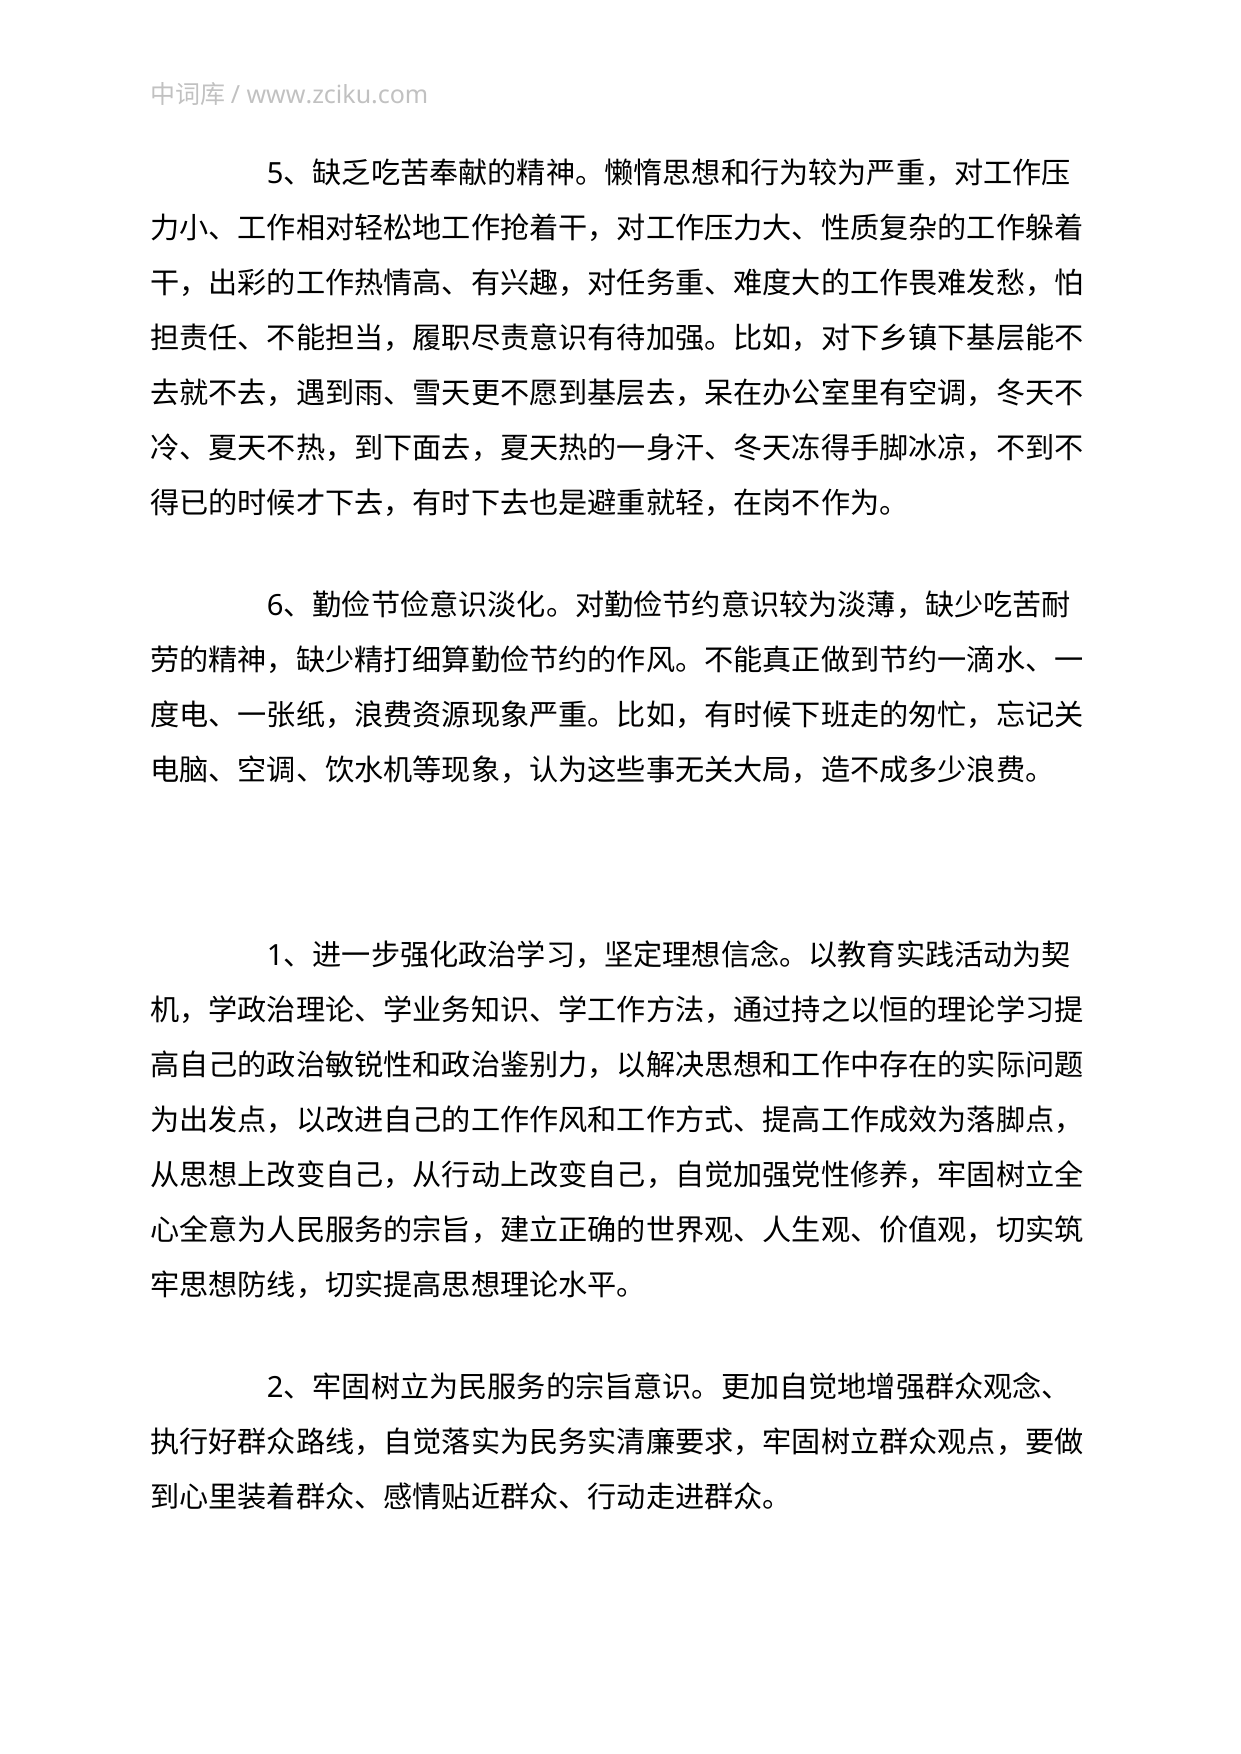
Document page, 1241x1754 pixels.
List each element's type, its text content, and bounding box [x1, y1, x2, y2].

text 5、缺乏吃苦奉献的精神。懒惰思想和行为较为严重，对工作压力小、工作相对轻松地工作抢着干，对工作压力大、性质复杂的工作躲着干，出彩的工作热情高、有兴趣，对任务重、难度大的工作畏难发愁，怕担责任、不能担当，履职尽责意识有待加强。比如，对下乡镇下基层能不去就不去，遇到雨、雪天更不愿到基层去，呆在办公室里有空调，冬天不冷、夏天不热，到下面去，夏天热的一身汗、冬天冻得手脚冰凉，不到不得已的时候才下去，有时下去也是避重就轻，在岗不作为。 [150, 150, 1090, 522]
text 6、勤俭节俭意识淡化。对勤俭节约意识较为淡薄，缺少吃苦耐劳的精神，缺少精打细算勤俭节约的作风。不能真正做到节约一滴水、一度电、一张纸，浪费资源现象严重。比如，有时候下班走的匆忙，忘记关电脑、空调、饮水机等现象，认为这些事无关大局，造不成多少浪费。 [150, 581, 1090, 788]
text 2、牢固树立为民服务的宗旨意识。更加自觉地增强群众观念、执行好群众路线，自觉落实为民务实清廉要求，牢固树立群众观点，要做到心里装着群众、感情贴近群众、行动走进群众。 [150, 1363, 1090, 1515]
text 1、进一步强化政治学习，坚定理想信念。以教育实践活动为契机，学政治理论、学业务知识、学工作方法，通过持之以恒的理论学习提高自己的政治敏锐性和政治鉴别力，以解决思想和工作中存在的实际问题为出发点，以改进自己的工作作风和工作方式、提高工作成效为落脚点，从思想上改变自己，从行动上改变自己，自觉加强党性修养，牢固树立全心全意为人民服务的宗旨，建立正确的世界观、人生观、价值观，切实筑牢思想防线，切实提高思想理论水平。 [150, 932, 1090, 1304]
